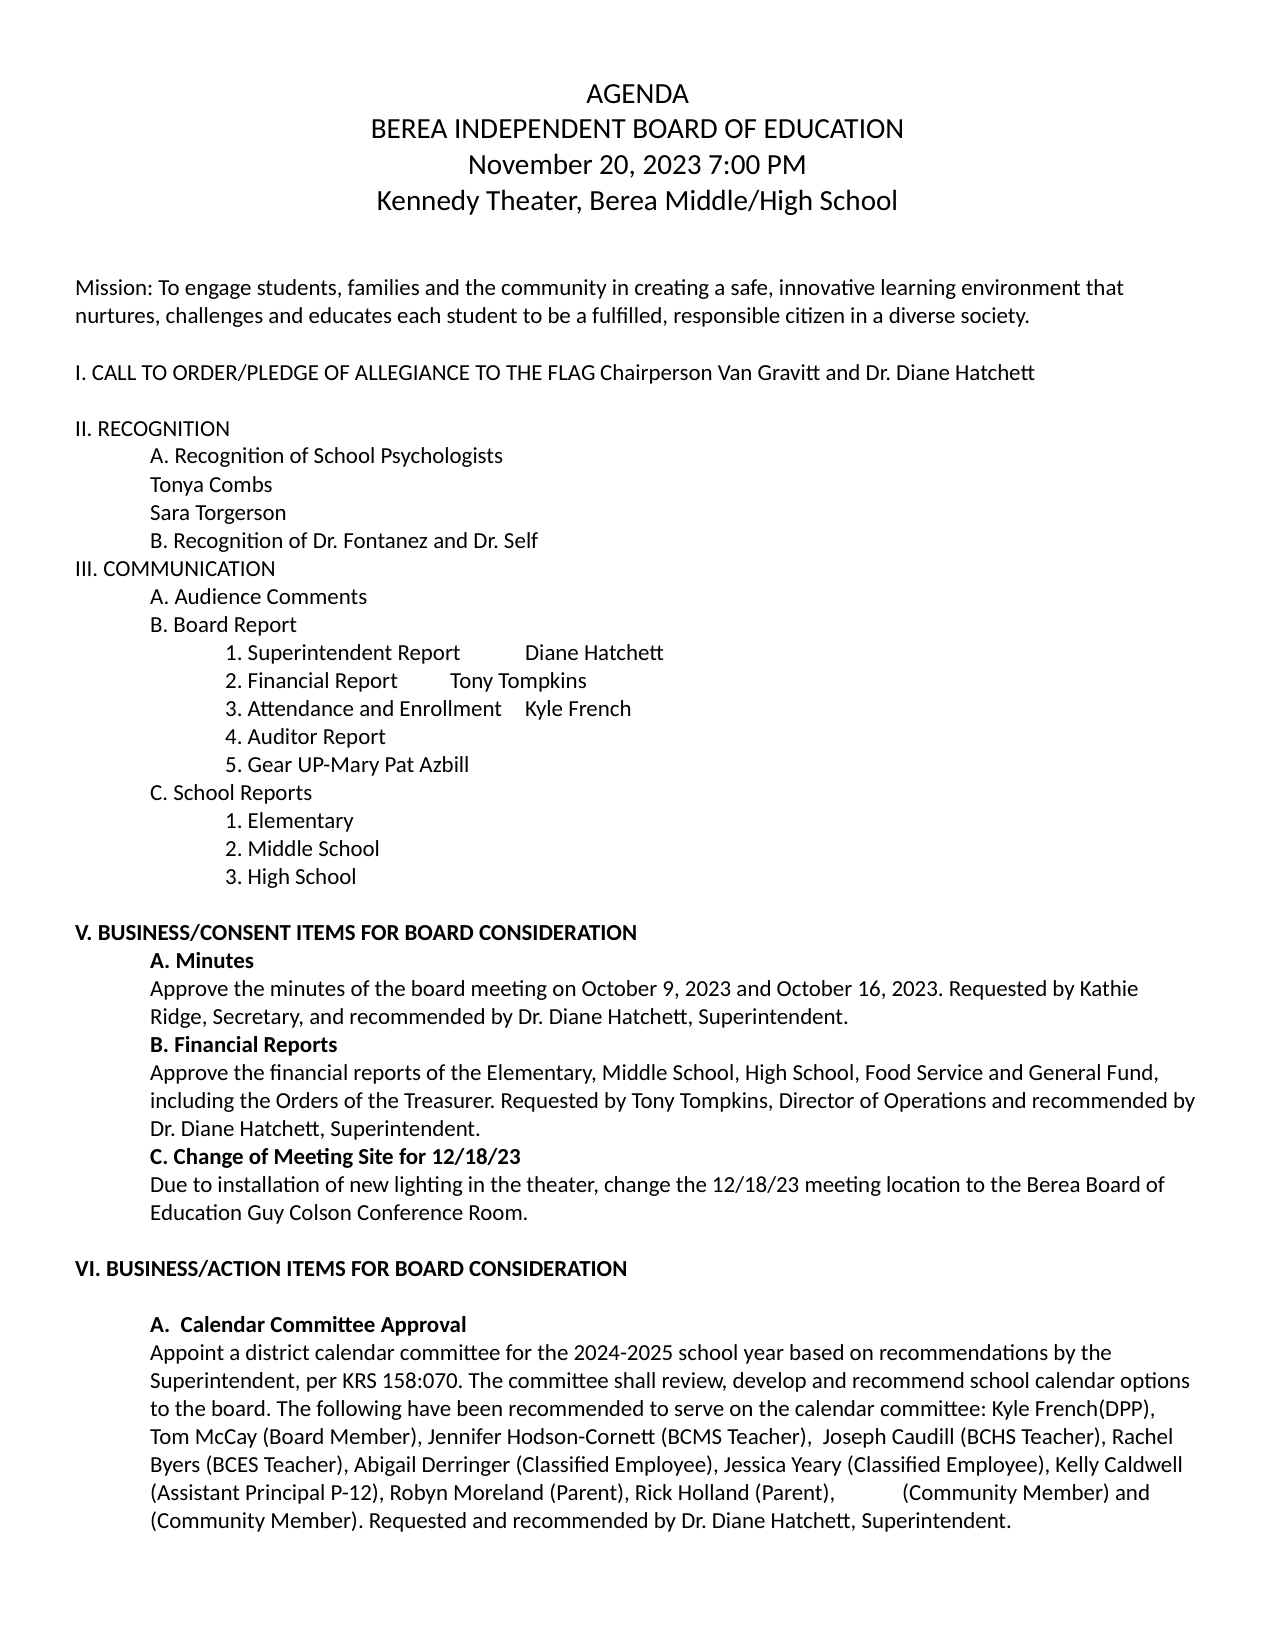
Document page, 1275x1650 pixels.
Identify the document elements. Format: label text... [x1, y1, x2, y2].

text VI. BUSINESS/ACTION ITEMS FOR BOARD CONSIDERATION [75, 1254, 1200, 1282]
text 3. Attendance and Enrollment Kyle French [225, 694, 1200, 722]
text A. Minutes [75, 946, 1200, 974]
text Tonya Combs [150, 470, 1200, 498]
text 3. High School [225, 862, 1200, 890]
text II. RECOGNITION [75, 414, 1200, 442]
text A. Calendar Committee Approval [150, 1310, 1200, 1338]
text 1. Superintendent Report Diane Hatchett [225, 638, 1200, 666]
text Kennedy Theater, Berea Middle/High School [75, 182, 1200, 217]
text Due to installation of new lighting in the theater, change the 12/18/23 meeting location to the Berea Board of Education Guy Colson Conference Room. [150, 1170, 1200, 1226]
text Mission: To engage students, families and the community in creating a safe, innovative learning environment that nurtures, challenges and educates each student to be a fulfilled, responsible citizen in a diverse society. [75, 273, 1200, 329]
text Sara Torgerson [150, 498, 1200, 526]
text 2. Financial Report Tony Tompkins [225, 666, 1200, 694]
text 5. Gear UP-Mary Pat Azbill [225, 750, 1200, 778]
text C. Change of Meeting Site for 12/18/23 [150, 1142, 1200, 1170]
text 1. Elementary [225, 806, 1200, 834]
text B. Recognition of Dr. Fontanez and Dr. Self [75, 526, 1200, 554]
text 4. Auditor Report [225, 722, 1200, 750]
text B. Financial Reports [150, 1030, 1200, 1058]
text III. COMMUNICATION [75, 554, 1200, 582]
text C. School Reports [75, 778, 1200, 806]
text 2. Middle School [225, 834, 1200, 862]
text Approve the minutes of the board meeting on October 9, 2023 and October 16, 2023. Requested by Kathie Ridge, Secretary, and recommended by Dr. Diane Hatchett, Superintendent. [150, 974, 1200, 1030]
text AGENDA [75, 75, 1200, 111]
text Appoint a district calendar committee for the 2024-2025 school year based on recommendations by the Superintendent, per KRS 158:070. The committee shall review, develop and recommend school calendar options to the board. The following have been recommended to serve on the calendar committee: Kyle French(DPP), Tom McCay (Board Member), Jennifer Hodson-Cornett (BCMS Teacher), Joseph Caudill (BCHS Teacher), Rachel Byers (BCES Teacher), Abigail Derringer (Classified Employee), Jessica Yeary (Classified Employee), Kelly Caldwell (Assistant Principal P-12), Robyn Moreland (Parent), Rick Holland (Parent), (Community Member) and (Community Member). Requested and recommended by Dr. Diane Hatchett, Superintendent. [150, 1338, 1200, 1534]
text BEREA INDEPENDENT BOARD OF EDUCATION [75, 111, 1200, 146]
text A. Recognition of School Psychologists [75, 442, 1200, 470]
text B. Board Report [150, 610, 1200, 638]
text A. Audience Comments [150, 582, 1200, 610]
text V. BUSINESS/CONSENT ITEMS FOR BOARD CONSIDERATION [75, 918, 1200, 946]
text Approve the financial reports of the Elementary, Middle School, High School, Food Service and General Fund, including the Orders of the Treasurer. Requested by Tony Tompkins, Director of Operations and recommended by Dr. Diane Hatchett, Superintendent. [150, 1058, 1200, 1142]
text November 20, 2023 7:00 PM [75, 146, 1200, 182]
text I. CALL TO ORDER/PLEDGE OF ALLEGIANCE TO THE FLAG Chairperson Van Gravitt and Dr. Diane Hatchett [75, 358, 1200, 386]
